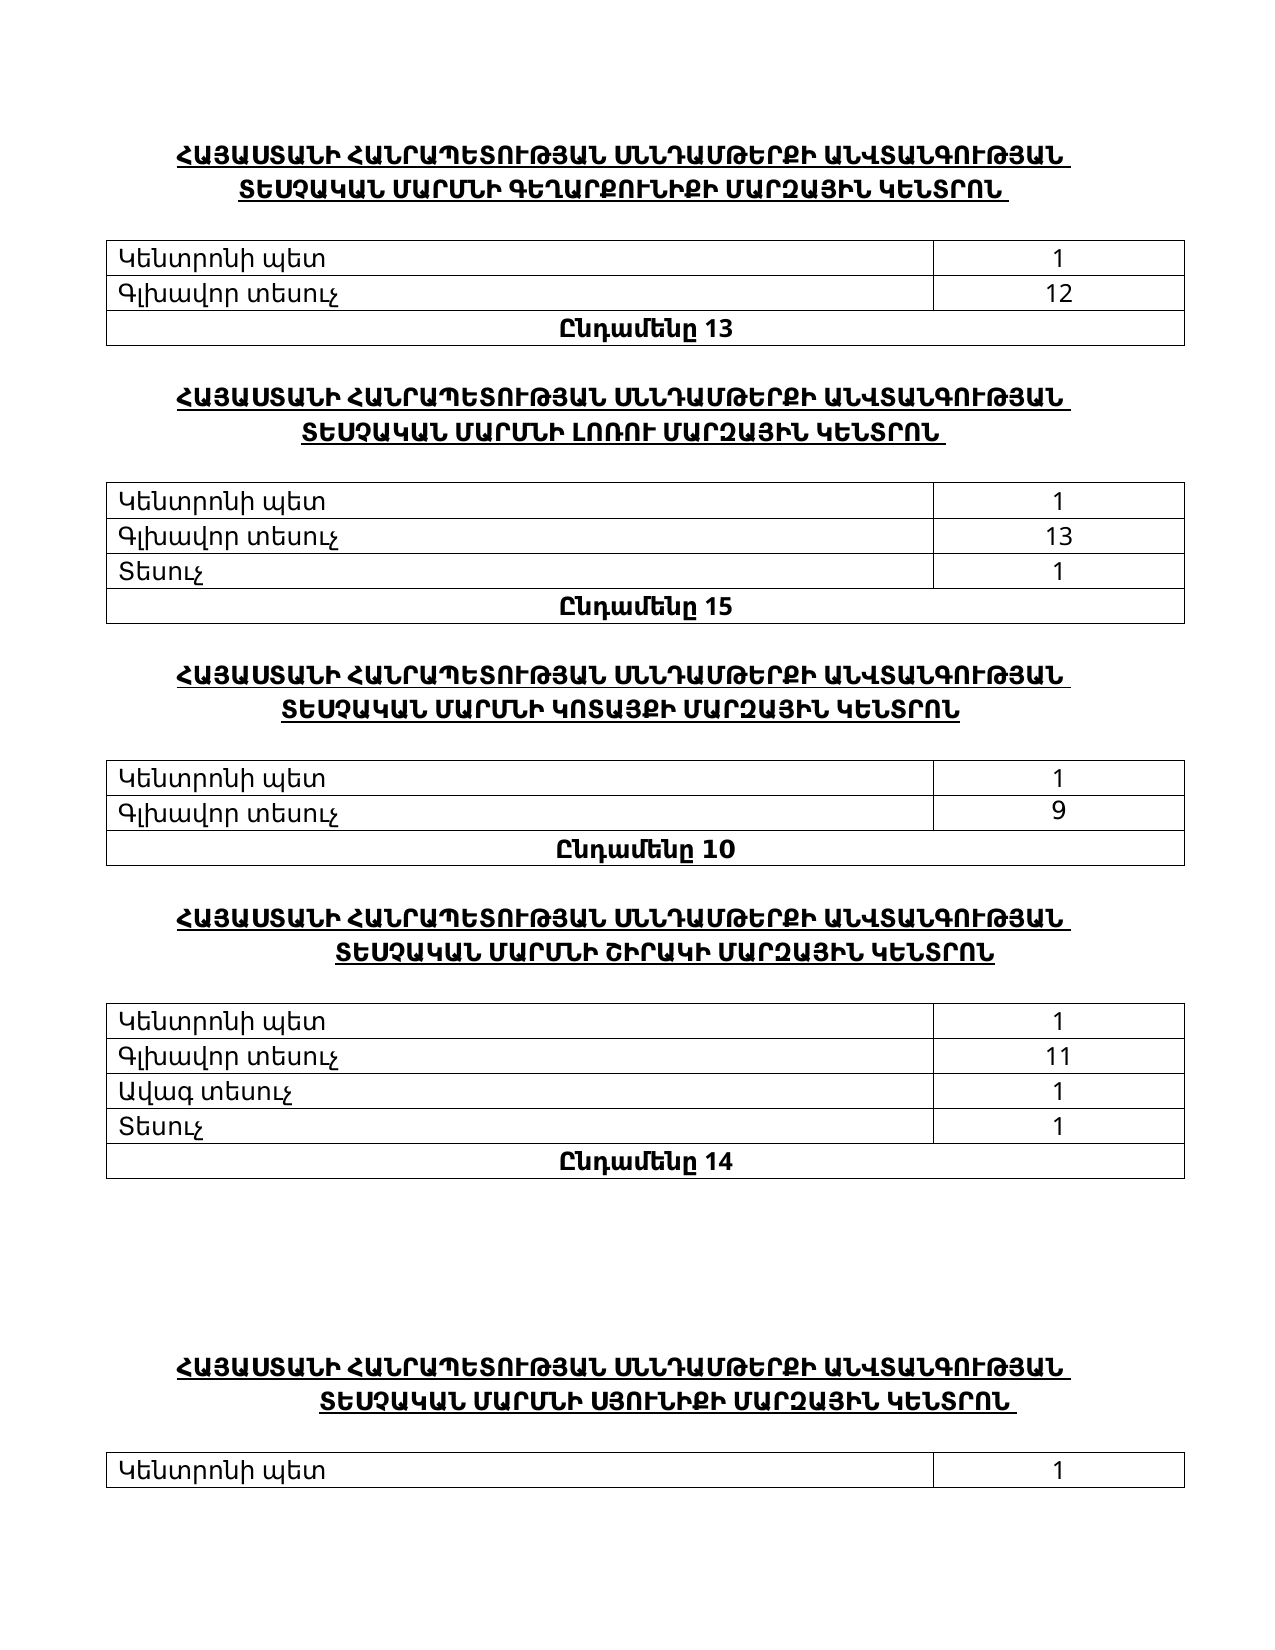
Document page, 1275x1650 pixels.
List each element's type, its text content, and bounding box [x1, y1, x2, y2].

text ՏԵՍՉԱԿԱՆ ՄԱՐՄՆԻ ԼՈՌՈՒ ՄԱՐԶԱՅԻՆ ԿԵՆՏՐՈՆ [89, 414, 1152, 448]
text ՀԱՅԱՍՏԱՆԻ ՀԱՆՐԱՊԵՏՈՒԹՅԱՆ ՍՆՆԴԱՄԹԵՐՔԻ ԱՆՎՏԱՆԳՈՒԹՅԱՆ [89, 658, 1152, 692]
table_cell 13 [934, 519, 1184, 552]
table_cell 1 [934, 1109, 1184, 1143]
table_header 1 [934, 1453, 1184, 1487]
table_header 1 [934, 241, 1184, 275]
table_cell Տեսուչ [107, 1109, 933, 1143]
table_cell 1 [934, 554, 1184, 588]
table_cell 12 [934, 276, 1184, 310]
table_header 1 [934, 483, 1184, 517]
text ՏԵՍՉԱԿԱՆ ՄԱՐՄՆԻ ԿՈՏԱՅՔԻ ՄԱՐԶԱՅԻՆ ԿԵՆՏՐՈՆ [89, 692, 1152, 726]
table_cell Տեսուչ [107, 554, 933, 588]
table_cell Գլխավոր տեսուչ [107, 276, 933, 310]
table_header 1 [934, 761, 1184, 795]
text ՏԵՍՉԱԿԱՆ ՄԱՐՄՆԻ ՇԻՐԱԿԻ ՄԱՐԶԱՅԻՆ ԿԵՆՏՐՈՆ [177, 934, 1152, 968]
table_cell Գլխավոր տեսուչ [107, 796, 933, 830]
table_cell 11 [934, 1039, 1184, 1073]
table_cell Ընդամենը 10 [107, 831, 1184, 865]
text ՏԵՍՉԱԿԱՆ ՄԱՐՄՆԻ ՍՅՈՒՆԻՔԻ ՄԱՐԶԱՅԻՆ ԿԵՆՏՐՈՆ [177, 1383, 1152, 1418]
table_header Կենտրոնի պետ [107, 1004, 933, 1038]
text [89, 1349, 1152, 1383]
table_cell Ընդամենը 14 [107, 1144, 1184, 1178]
table_header Կենտրոնի պետ [107, 1453, 933, 1487]
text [89, 137, 1152, 172]
table_header 1 [934, 1004, 1184, 1038]
table_cell Ընդամենը 13 [107, 311, 1184, 345]
table_cell Ավագ տեսուչ [107, 1074, 933, 1108]
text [89, 380, 1152, 414]
table_cell 1 [934, 1074, 1184, 1108]
table_cell Գլխավոր տեսուչ [107, 1039, 933, 1073]
table_header Կենտրոնի պետ [107, 761, 933, 795]
text ՀԱՅԱՍՏԱՆԻ ՀԱՆՐԱՊԵՏՈՒԹՅԱՆ ՍՆՆԴԱՄԹԵՐՔԻ ԱՆՎՏԱՆԳՈՒԹՅԱՆ [89, 900, 1152, 934]
text ՏԵՍՉԱԿԱՆ ՄԱՐՄՆԻ ԳԵՂԱՐՔՈՒՆԻՔԻ ՄԱՐԶԱՅԻՆ ԿԵՆՏՐՈՆ [89, 172, 1152, 206]
table_cell Ընդամենը 15 [107, 589, 1184, 623]
table_cell Գլխավոր տեսուչ [107, 519, 933, 552]
table_header Կենտրոնի պետ [107, 241, 933, 275]
table_cell 9 [934, 796, 1184, 830]
table_header Կենտրոնի պետ [107, 483, 933, 517]
